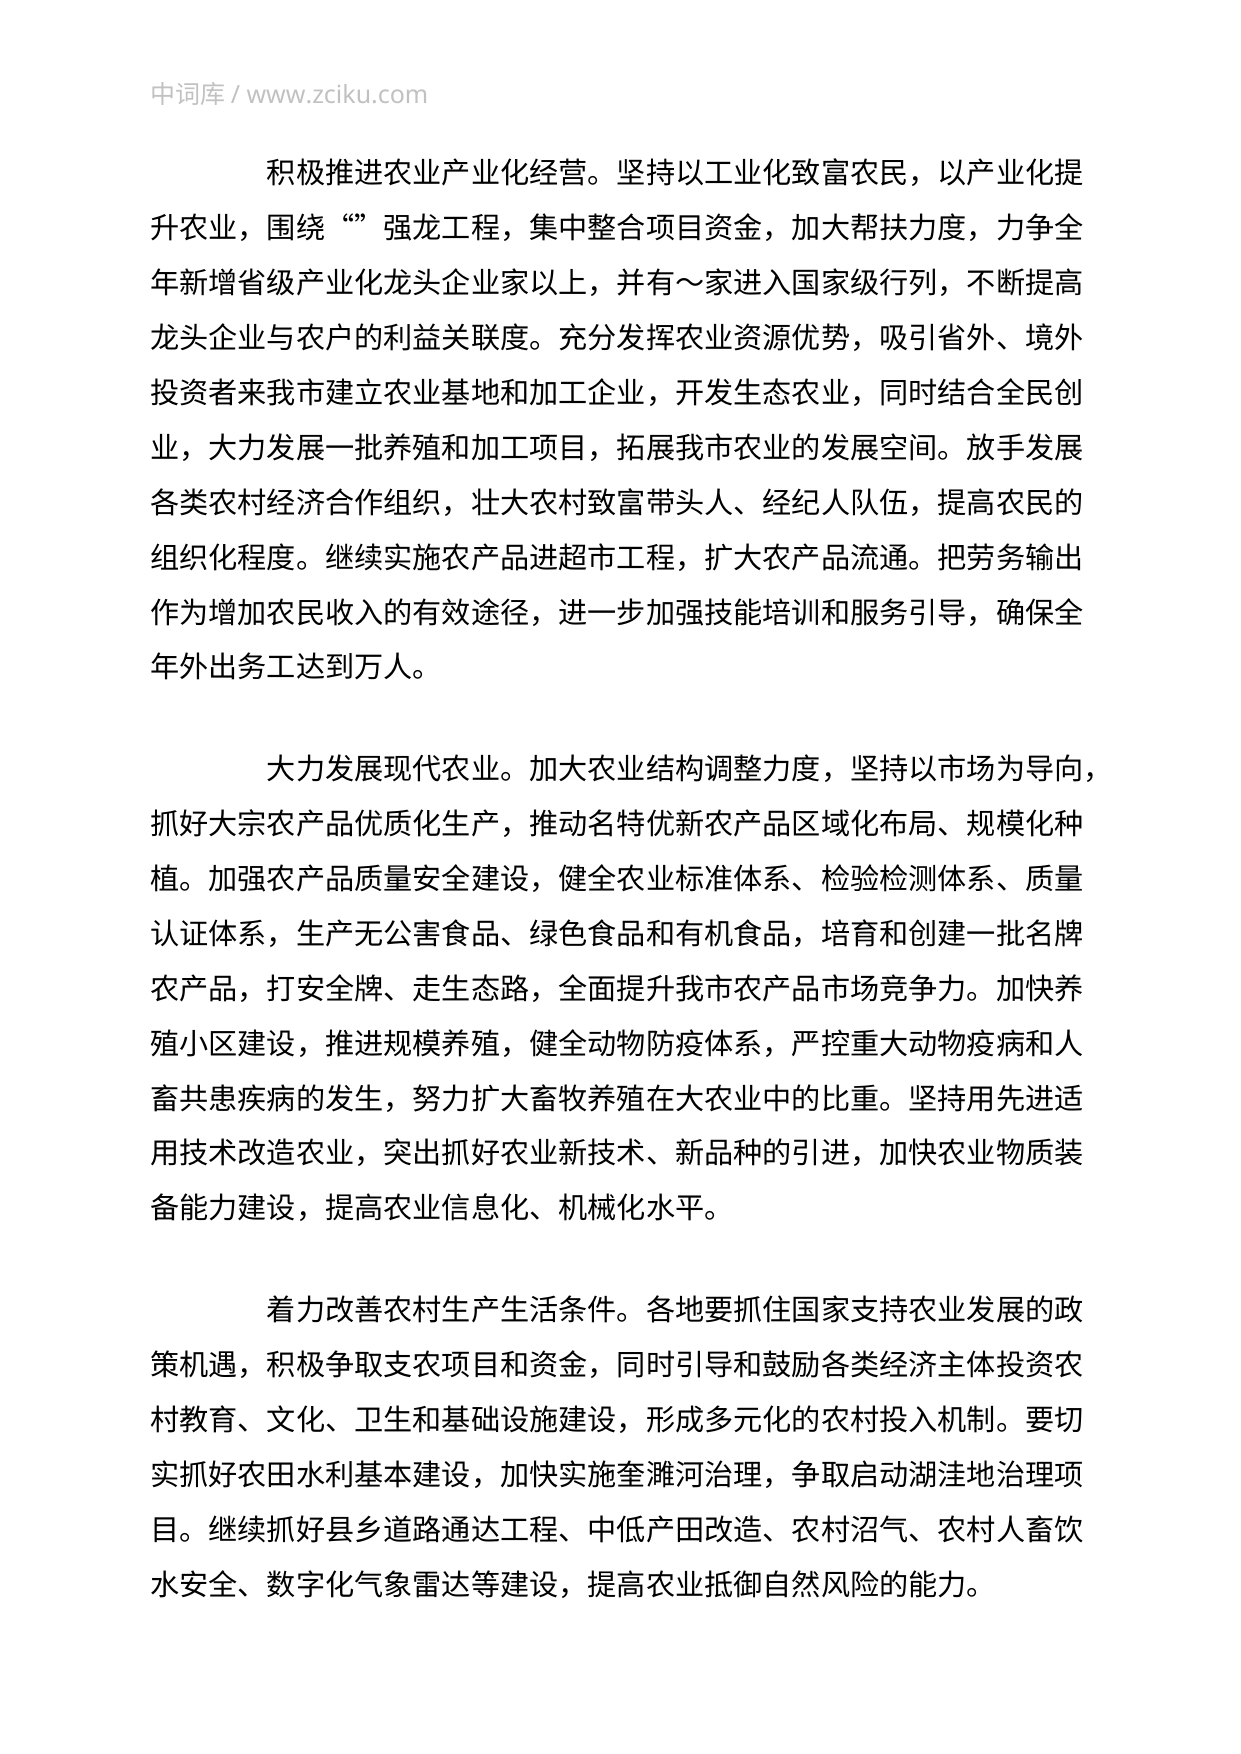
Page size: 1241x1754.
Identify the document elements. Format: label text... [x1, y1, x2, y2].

text 大力发展现代农业。加大农业结构调整力度，坚持以市场为导向，抓好大宗农产品优质化生产，推动名特优新农产品区域化布局、规模化种植。加强农产品质量安全建设，健全农业标准体系、检验检测体系、质量认证体系，生产无公害食品、绿色食品和有机食品，培育和创建一批名牌农产品，打安全牌、走生态路，全面提升我市农产品市场竞争力。加快养殖小区建设，推进规模养殖，健全动物防疫体系，严控重大动物疫病和人畜共患疾病的发生，努力扩大畜牧养殖在大农业中的比重。坚持用先进适用技术改造农业，突出抓好农业新技术、新品种的引进，加快农业物质装备能力建设，提高农业信息化、机械化水平。 [150, 746, 1090, 1227]
text 积极推进农业产业化经营。坚持以工业化致富农民，以产业化提升农业，围绕“”强龙工程，集中整合项目资金，加大帮扶力度，力争全年新增省级产业化龙头企业家以上，并有～家进入国家级行列，不断提高龙头企业与农户的利益关联度。充分发挥农业资源优势，吸引省外、境外投资者来我市建立农业基地和加工企业，开发生态农业，同时结合全民创业，大力发展一批养殖和加工项目，拓展我市农业的发展空间。放手发展各类农村经济合作组织，壮大农村致富带头人、经纪人队伍，提高农民的组织化程度。继续实施农产品进超市工程，扩大农产品流通。把劳务输出作为增加农民收入的有效途径，进一步加强技能培训和服务引导，确保全年外出务工达到万人。 [150, 150, 1090, 686]
text 着力改善农村生产生活条件。各地要抓住国家支持农业发展的政策机遇，积极争取支农项目和资金，同时引导和鼓励各类经济主体投资农村教育、文化、卫生和基础设施建设，形成多元化的农村投入机制。要切实抓好农田水利基本建设，加快实施奎濉河治理，争取启动湖洼地治理项目。继续抓好县乡道路通达工程、中低产田改造、农村沼气、农村人畜饮水安全、数字化气象雷达等建设，提高农业抵御自然风险的能力。 [150, 1287, 1090, 1603]
